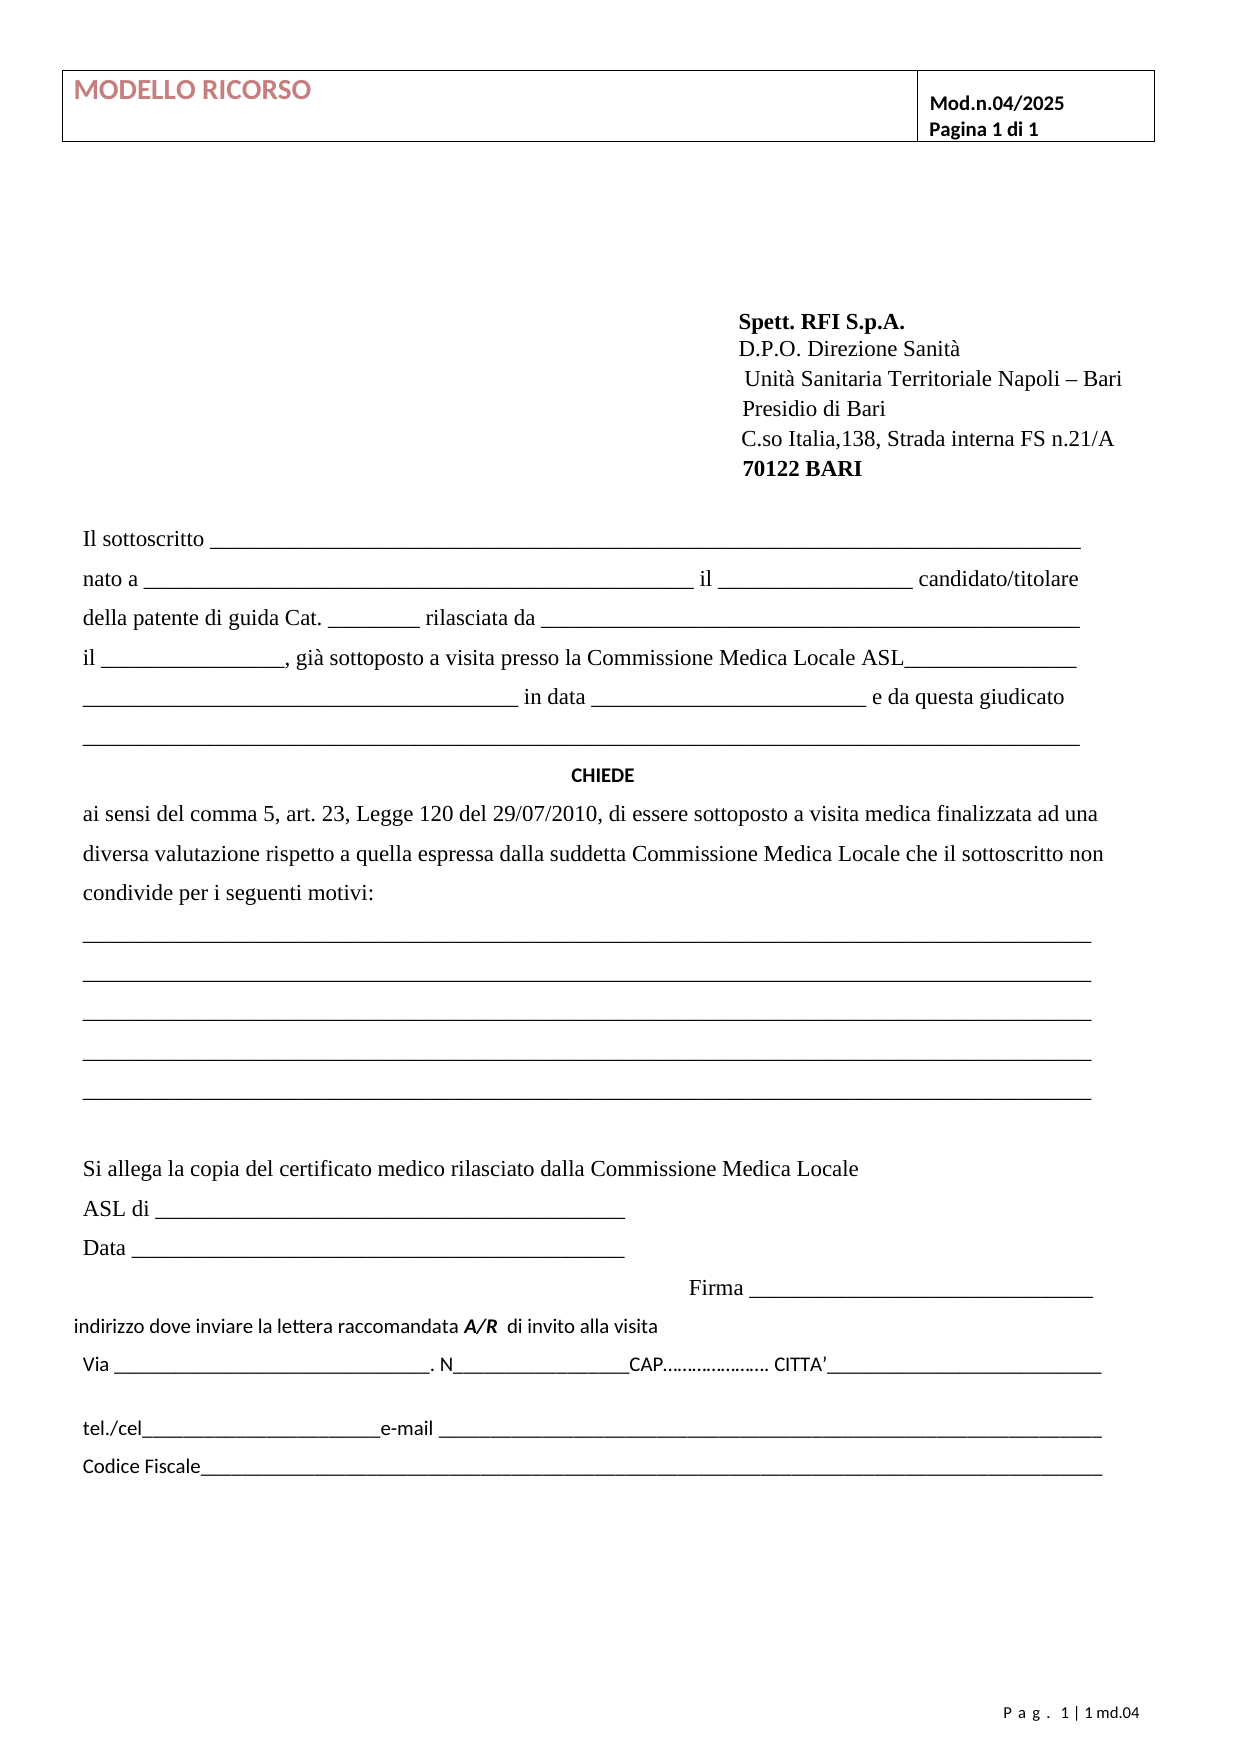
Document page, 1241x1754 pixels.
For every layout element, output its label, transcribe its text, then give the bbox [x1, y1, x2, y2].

text Unità Sanitaria Territoriale Napoli – Bari [83, 365, 1123, 391]
text Il sottoscritto ____________________________________________________________________________ [83, 525, 1123, 552]
text CHIEDE [83, 762, 1123, 787]
table_header Mod.n.04/2025 Pagina 1 di 1 [918, 71, 1154, 141]
text Via _______________________________. N_________________CAP…………………. CITTA’___________________________ [83, 1352, 1166, 1377]
text Firma ______________________________ [83, 1274, 1123, 1300]
text nato a ________________________________________________ il _________________ candidato/titolare della patente di guida Cat. ________ rilasciata da _______________________________________________ [83, 565, 1123, 631]
text 70122 BARI [83, 456, 1123, 482]
text C.so Italia,138, Strada interna FS n.21/A [83, 425, 1123, 452]
text Data ___________________________________________ [83, 1234, 1123, 1261]
text D.P.O. Direzione Sanità [74, 335, 1123, 361]
text ai sensi del comma 5, art. 23, Legge 120 del 29/07/2010, di essere sottoposto a visita medica finalizzata ad una diversa valutazione rispetto a quella espressa dalla suddetta Commissione Medica Locale che il sottoscritto non condivide per i seguenti motivi: ________________________________________________________________________________________ ________________________________________________________________________________________ ________________________________________________________________________________________ ________________________________________________________________________________________ ________________________________________________________________________________________ [83, 800, 1123, 1103]
text Presidio di Bari [83, 395, 1123, 421]
text il ________________, già sottoposto a visita presso la Commissione Medica Locale ASL_______________ ______________________________________ in data ________________________ e da questa giudicato _______________________________________________________________________________________ [83, 644, 1123, 749]
text indirizzo dove inviare la lettera raccomandata A/R di invito alla visita [74, 1313, 1123, 1339]
text Si allega la copia del certificato medico rilasciato dalla Commissione Medica Locale [83, 1156, 1123, 1182]
text Spett. RFI S.p.A. [74, 308, 1123, 335]
text Codice Fiscale_______________________________________________________________________________________ [83, 1453, 1123, 1479]
table_header MODELLO RICORSO [63, 71, 917, 141]
text tel./cel_______________________e-mail ________________________________________________________________ [83, 1415, 1123, 1441]
text ASL di _________________________________________ [83, 1195, 1123, 1221]
